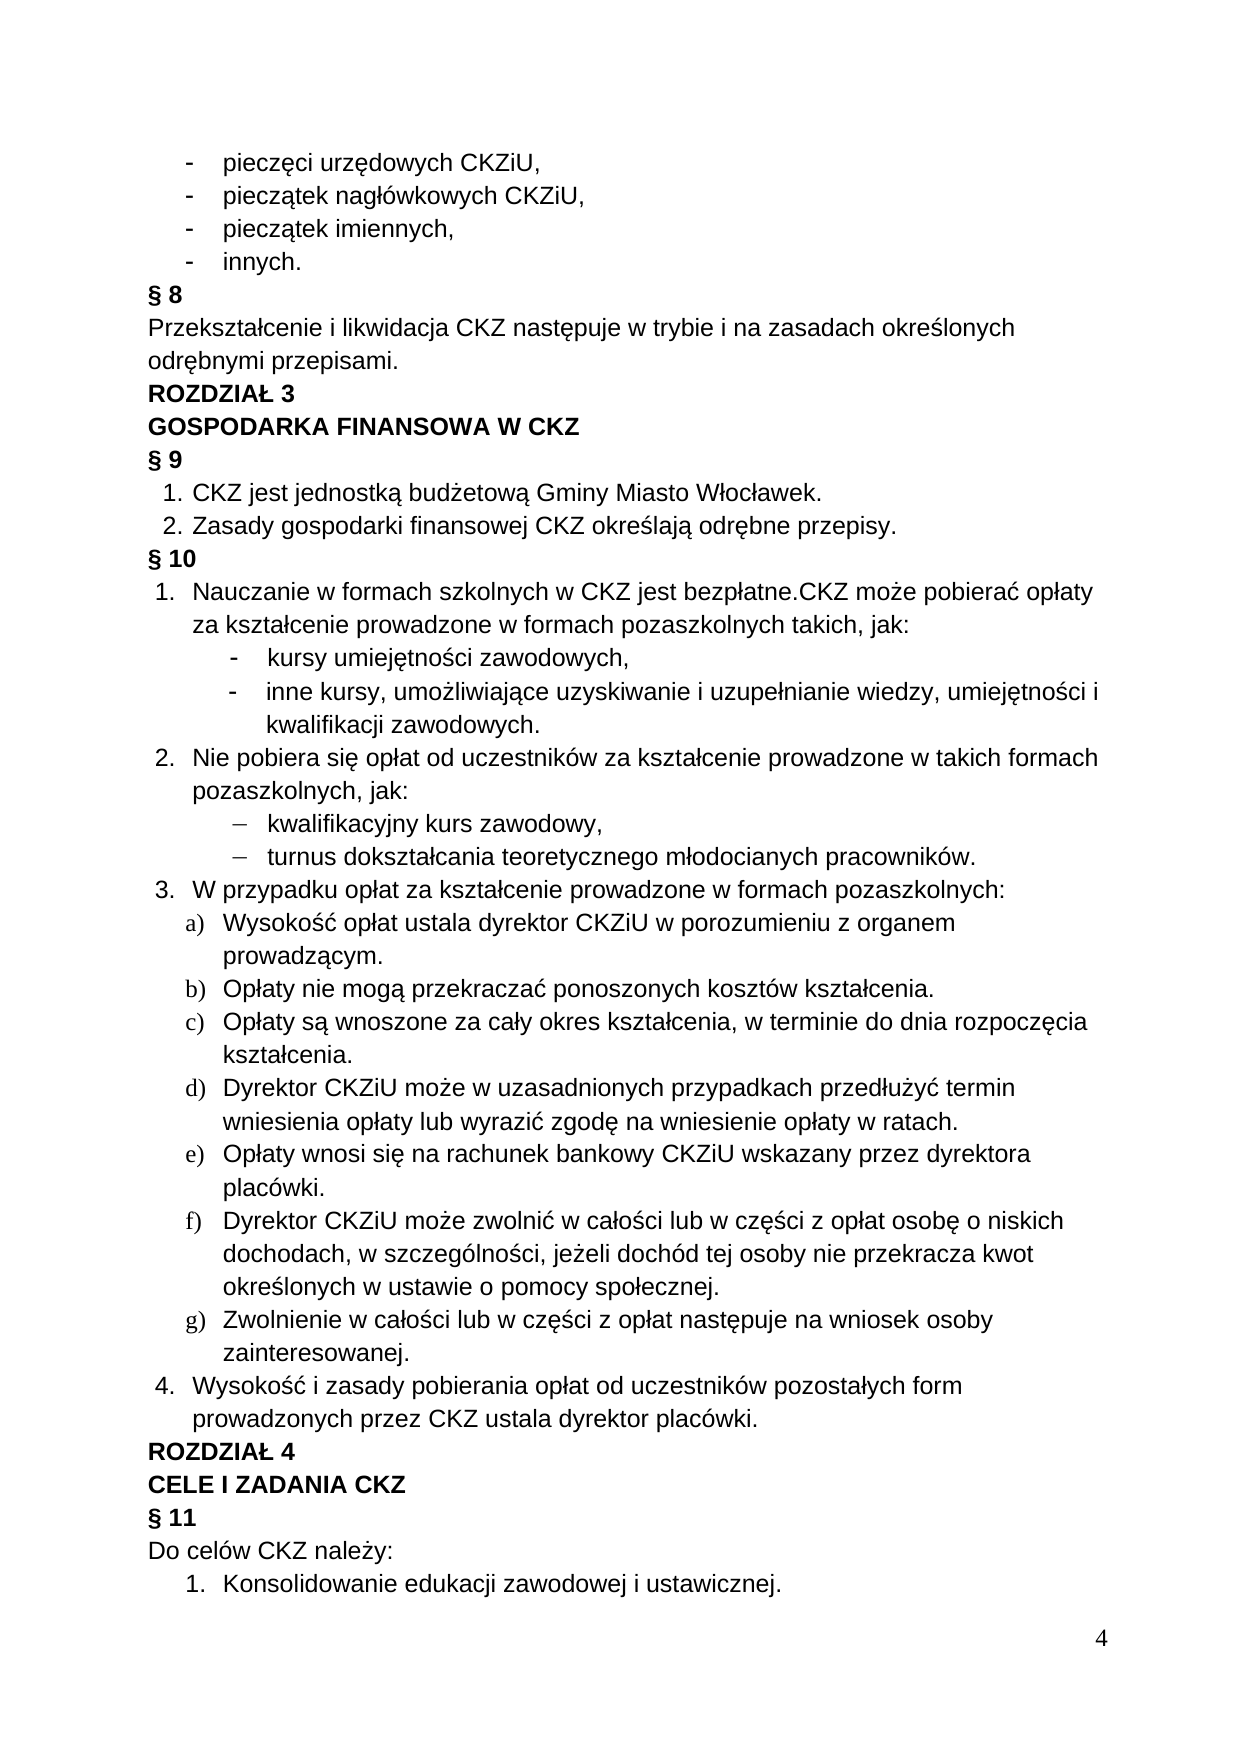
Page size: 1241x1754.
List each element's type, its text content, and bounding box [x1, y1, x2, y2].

text § 10 [148, 544, 1107, 573]
text GOSPODARKA FINANSOWA W CKZ [148, 412, 1107, 441]
list kursy umiejętności zawodowych, [229, 643, 1107, 672]
list Dyrektor CKZiU może w uzasadnionych przypadkach przedłużyć termin wniesienia opłaty lub wyrazić zgodę na wniesienie opłaty w ratach. [185, 1073, 1107, 1135]
list innych. [185, 247, 1107, 276]
list Zwolnienie w całości lub w części z opłat następuje na wniosek osoby zainteresowanej. [185, 1305, 1107, 1367]
text § 11 [148, 1503, 1107, 1532]
text Przekształcenie i likwidacja CKZ następuje w trybie i na zasadach określonych odrębnymi przepisami. [148, 313, 1107, 375]
list Opłaty nie mogą przekraczać ponoszonych kosztów kształcenia. [185, 974, 1107, 1003]
list Wysokość i zasady pobierania opłat od uczestników pozostałych form prowadzonych przez CKZ ustala dyrektor placówki. [154, 1371, 1107, 1433]
text CELE I ZADANIA CKZ [148, 1470, 1107, 1499]
list CKZ jest jednostką budżetową Gminy Miasto Włocławek. [162, 478, 1107, 507]
text Do celów CKZ należy: [148, 1536, 1107, 1565]
list Nie pobiera się opłat od uczestników za kształcenie prowadzone w takich formach pozaszkolnych, jak: [154, 743, 1107, 804]
list Zasady gospodarki finansowej CKZ określają odrębne przepisy. [162, 511, 1107, 540]
list turnus dokształcania teoretycznego młodocianych pracowników. [229, 842, 1107, 871]
list pieczątek imiennych, [185, 214, 1107, 243]
list Opłaty wnosi się na rachunek bankowy CKZiU wskazany przez dyrektora placówki. [185, 1139, 1107, 1201]
list Nauczanie w formach szkolnych w CKZ jest bezpłatne.CKZ może pobierać opłaty za kształcenie prowadzone w formach pozaszkolnych takich, jak: [154, 577, 1107, 639]
list kwalifikacyjny kurs zawodowy, [229, 809, 1107, 837]
text § 8 [148, 280, 1107, 309]
list pieczęci urzędowych CKZiU, [185, 148, 1107, 176]
list Opłaty są wnoszone za cały okres kształcenia, w terminie do dnia rozpoczęcia kształcenia. [185, 1007, 1107, 1069]
list Dyrektor CKZiU może zwolnić w całości lub w części z opłat osobę o niskich dochodach, w szczególności, jeżeli dochód tej osoby nie przekracza kwot określonych w ustawie o pomocy społecznej. [185, 1206, 1107, 1301]
list inne kursy, umożliwiające uzyskiwanie i uzupełnianie wiedzy, umiejętności i kwalifikacji zawodowych. [228, 676, 1107, 738]
text ROZDZIAŁ 3 [148, 379, 1107, 408]
list Wysokość opłat ustala dyrektor CKZiU w porozumieniu z organem prowadzącym. [185, 908, 1107, 970]
list W przypadku opłat za kształcenie prowadzone w formach pozaszkolnych: [154, 875, 1107, 904]
list pieczątek nagłówkowych CKZiU, [185, 181, 1107, 209]
list Konsolidowanie edukacji zawodowej i ustawicznej. [185, 1569, 1107, 1598]
text ROZDZIAŁ 4 [148, 1437, 1107, 1466]
text § 9 [148, 445, 1107, 474]
